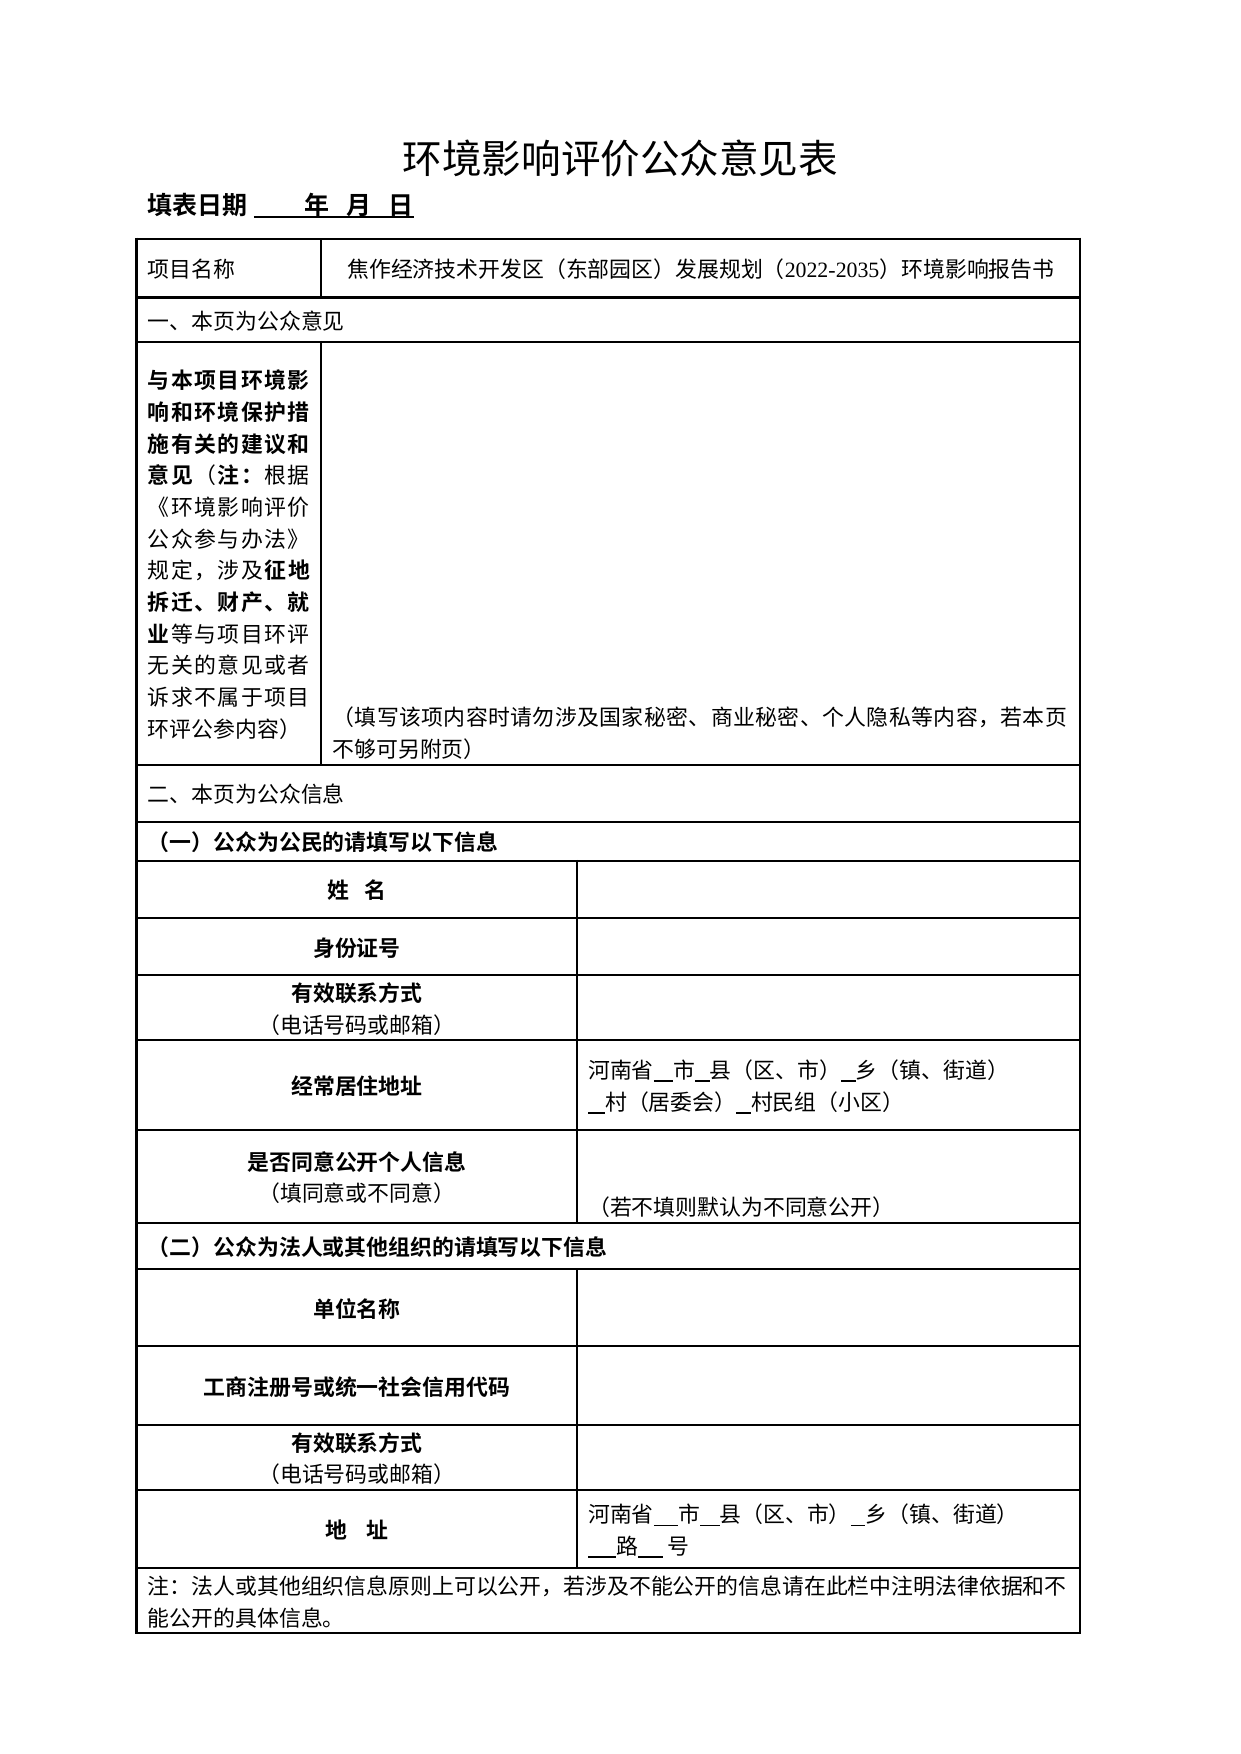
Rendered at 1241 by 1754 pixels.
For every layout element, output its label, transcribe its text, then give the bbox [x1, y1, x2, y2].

table_cell 有效联系方式 （电话号码或邮箱） [138, 1426, 576, 1489]
table_cell [578, 1426, 1079, 1489]
table_cell [578, 1270, 1079, 1345]
table_cell 一、本页为公众意见 [138, 299, 1079, 341]
table_cell 与本项目环境影响和环境保护措施有关的建议和意见（注：根据《环境影响评价公众参与办法》规定，涉及征地拆迁、财产、就业等与项目环评无关的意见或者诉求不属于项目环评公参内容） [138, 343, 320, 764]
table_cell [578, 976, 1079, 1039]
table_cell 河南省 市 县（区、市） 乡（镇、街道） 路 号 [578, 1491, 1079, 1567]
table_header 焦作经济技术开发区（东部园区）发展规划（2022-2035）环境影响报告书 [322, 240, 1079, 296]
table_cell [578, 862, 1079, 917]
table_header 项目名称 [138, 240, 320, 296]
text 填表日期 年 月 日 [148, 185, 1092, 221]
table_cell [578, 919, 1079, 974]
table_cell 身份证号 [138, 919, 576, 974]
table_cell 有效联系方式 （电话号码或邮箱） [138, 976, 576, 1039]
table_cell 是否同意公开个人信息 （填同意或不同意） [138, 1131, 576, 1222]
table_cell 单位名称 [138, 1270, 576, 1345]
table_cell （若不填则默认为不同意公开） [578, 1131, 1079, 1222]
table_cell （一）公众为公民的请填写以下信息 [138, 823, 1079, 860]
table_cell （填写该项内容时请勿涉及国家秘密、商业秘密、个人隐私等内容，若本页不够可另附页） [322, 343, 1079, 764]
table_cell 注：法人或其他组织信息原则上可以公开，若涉及不能公开的信息请在此栏中注明法律依据和不能公开的具体信息。 [138, 1569, 1079, 1632]
table_cell [578, 1347, 1079, 1424]
table_cell 工商注册号或统一社会信用代码 [138, 1347, 576, 1424]
table_cell 二、本页为公众信息 [138, 766, 1079, 821]
text 环境影响评价公众意见表 [148, 128, 1092, 185]
table_cell （二）公众为法人或其他组织的请填写以下信息 [138, 1224, 1079, 1268]
table_cell 经常居住地址 [138, 1041, 576, 1129]
table_cell 地 址 [138, 1491, 576, 1567]
table_cell 姓 名 [138, 862, 576, 917]
table_cell 河南省 市 县（区、市） 乡（镇、街道） 村（居委会） 村民组（小区） [578, 1041, 1079, 1129]
